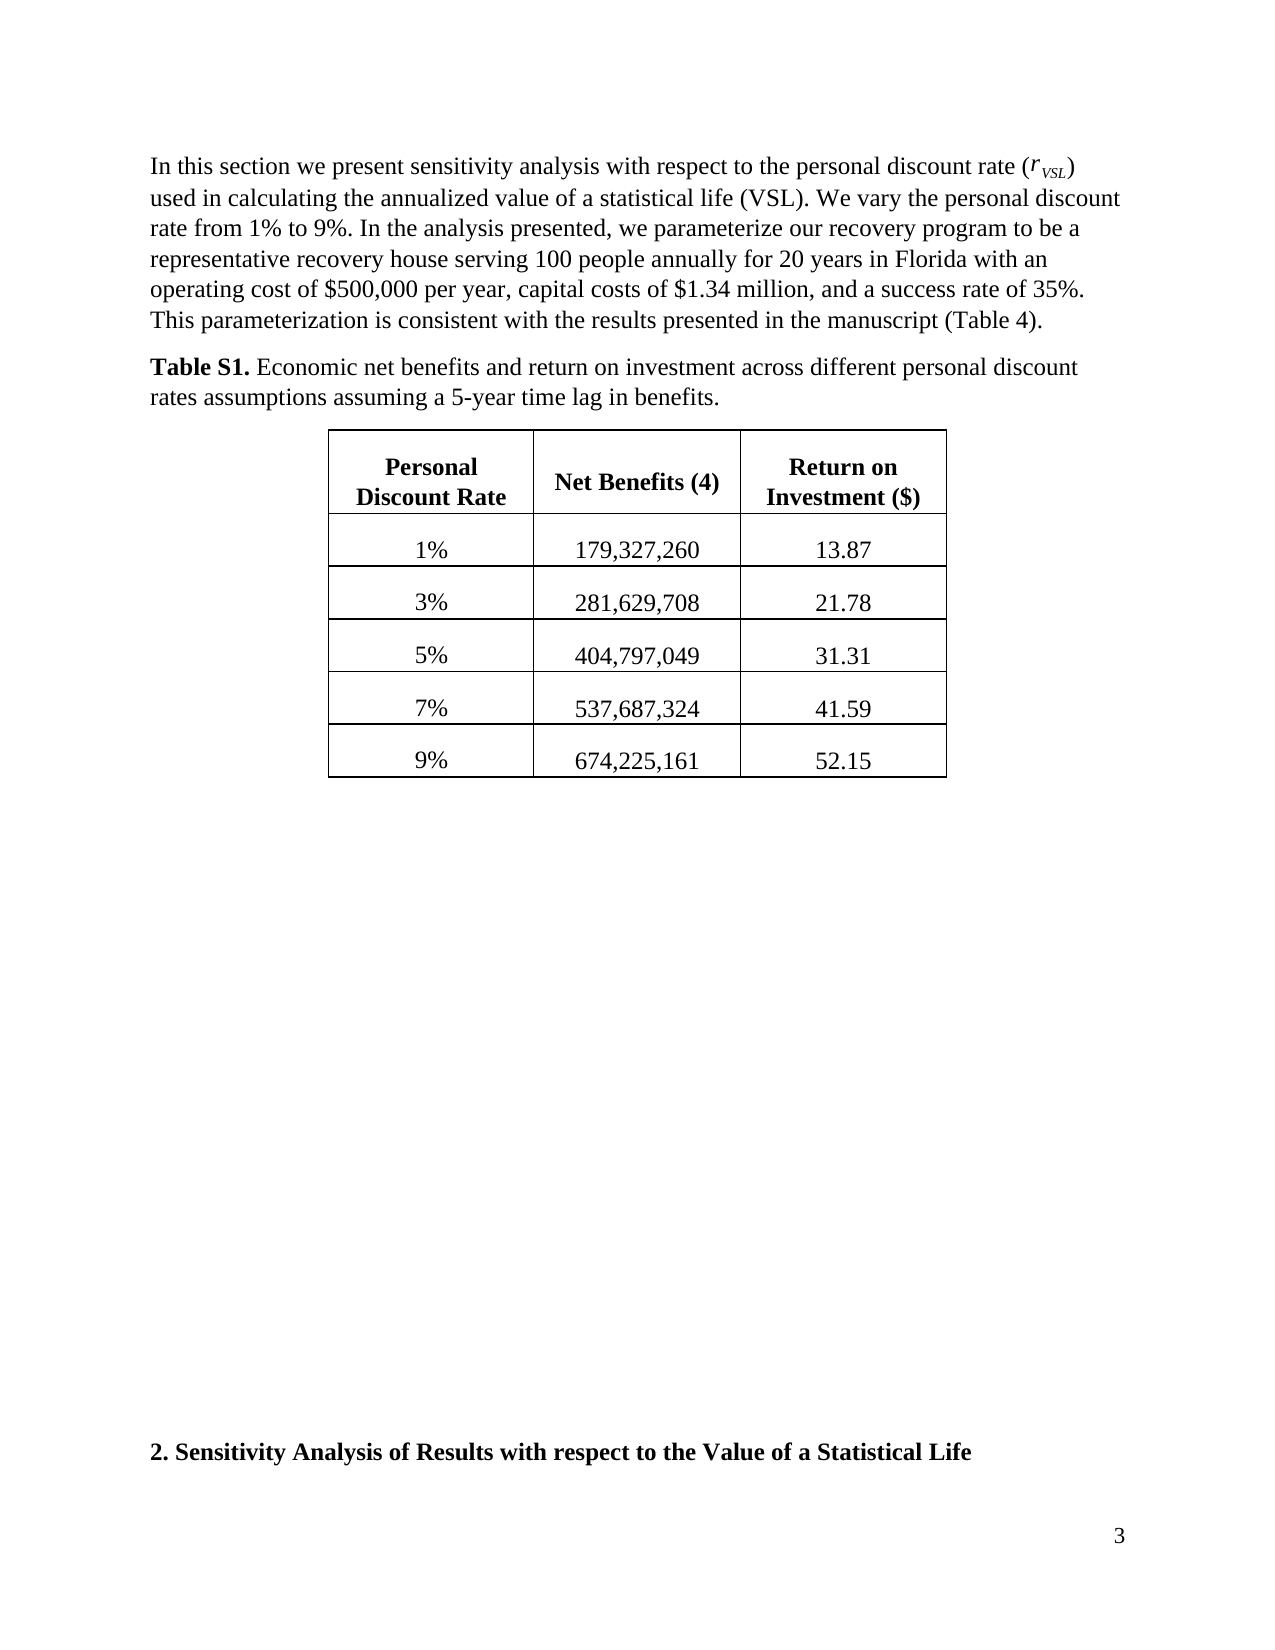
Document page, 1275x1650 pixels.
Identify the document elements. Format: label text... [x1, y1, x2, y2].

table_cell 3% [329, 567, 533, 618]
text Table S1. Economic net benefits and return on investment across different personal discount rates assumptions assuming a 5-year time lag in benefits. [150, 352, 1125, 411]
table_cell 281,629,708 [534, 567, 740, 618]
table_cell 7% [329, 672, 533, 723]
table_cell 674,225,161 [534, 725, 740, 776]
table_cell 404,797,049 [534, 620, 740, 671]
table_cell 179,327,260 [534, 514, 740, 565]
table_cell 5% [329, 620, 533, 671]
table_header Return on Investment ($) [741, 431, 946, 512]
table_cell 52.15 [741, 725, 946, 776]
table_cell 13.87 [741, 514, 946, 565]
table_cell 537,687,324 [534, 672, 740, 723]
table_cell 41.59 [741, 672, 946, 723]
table_header Net Benefits (4) [534, 431, 740, 512]
table_cell 9% [329, 725, 533, 776]
table_cell 21.78 [741, 567, 946, 618]
table_header Personal Discount Rate [329, 431, 533, 512]
table_cell 1% [329, 514, 533, 565]
table_cell 31.31 [741, 620, 946, 671]
text 2. Sensitivity Analysis of Results with respect to the Value of a Statistical Life [150, 1437, 1125, 1465]
text In this section we present sensitivity analysis with respect to the personal discount rate () used in calculating the annualized value of a statistical life (VSL). We vary the personal discount rate from 1% to 9%. In the analysis presented, we parameterize our recovery program to be a representative recovery house serving 100 people annually for 20 years in Florida with an operating cost of $500,000 per year, capital costs of $1.34 million, and a success rate of 35%. This parameterization is consistent with the results presented in the manuscript (Table 4). [150, 150, 1125, 333]
